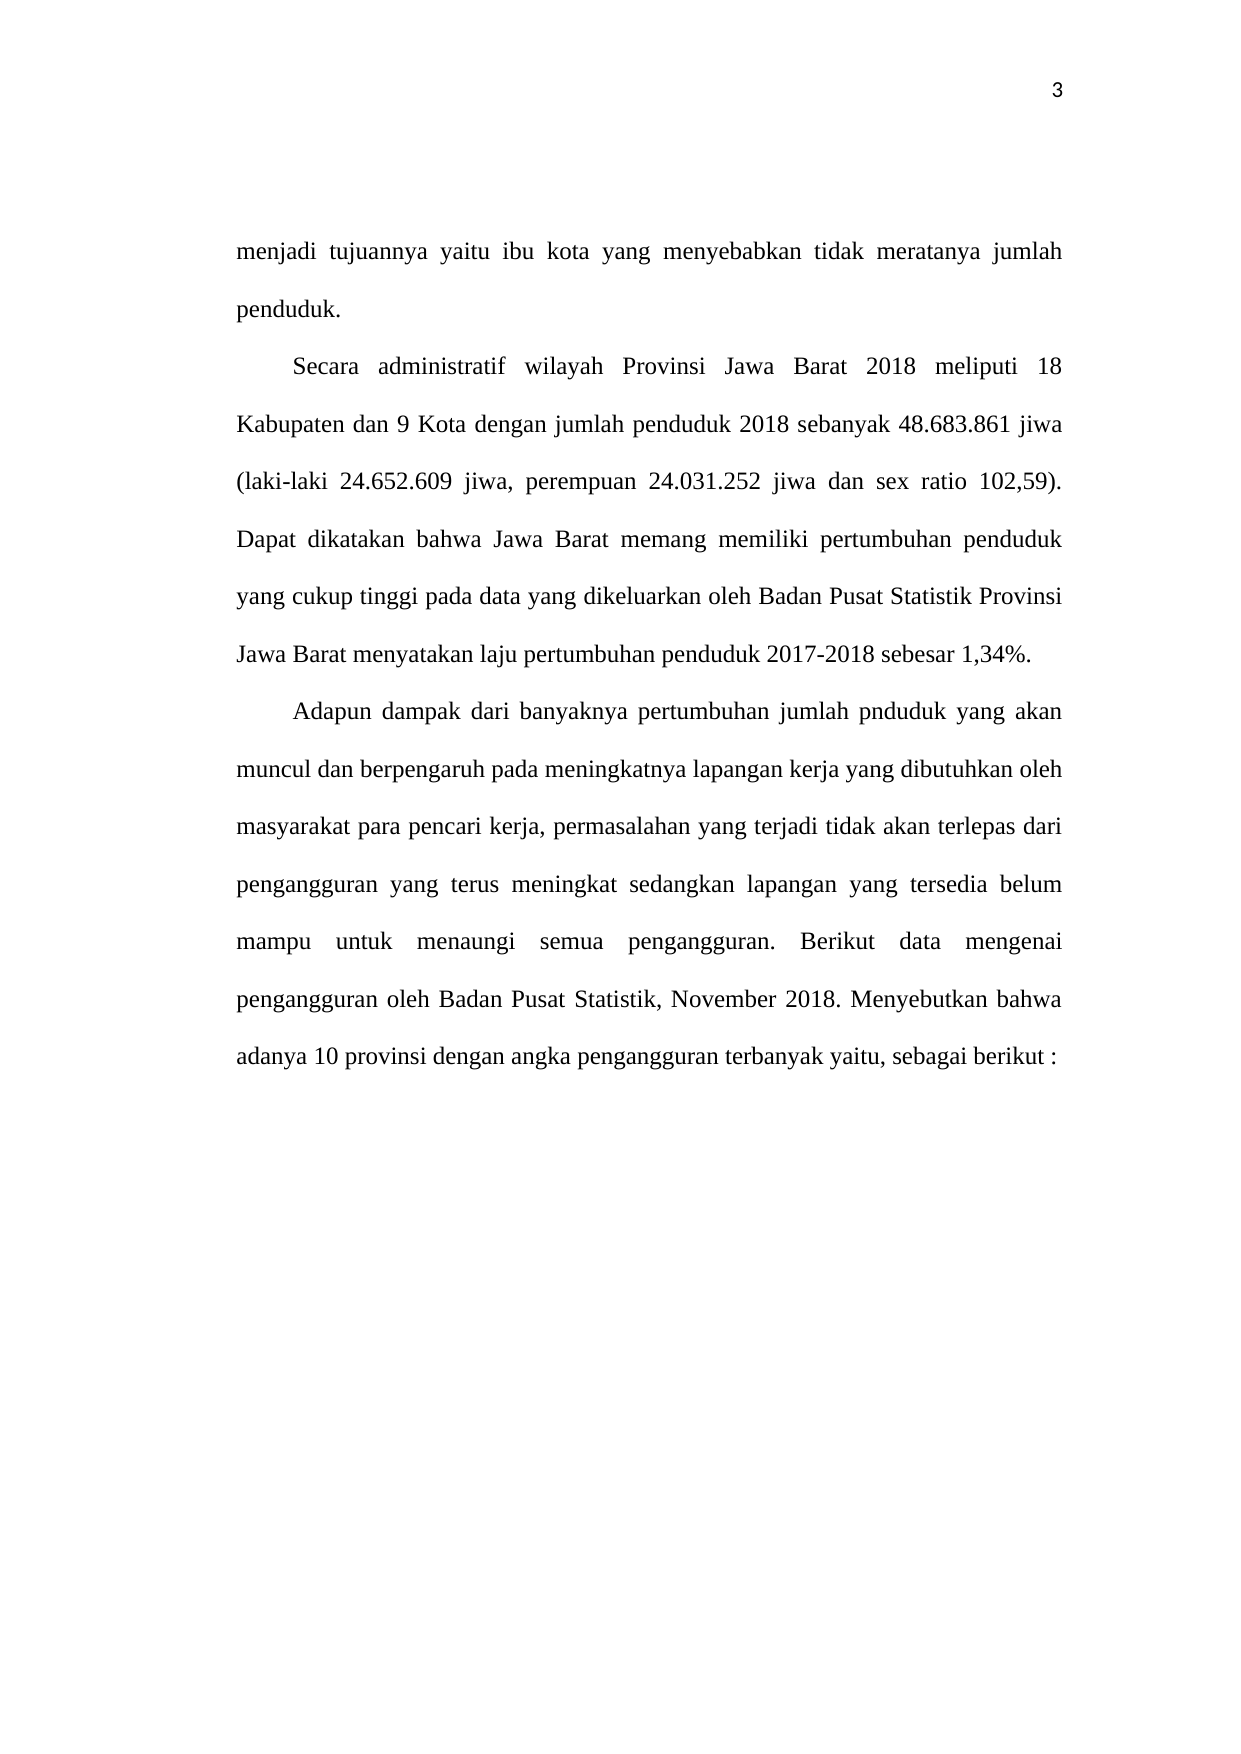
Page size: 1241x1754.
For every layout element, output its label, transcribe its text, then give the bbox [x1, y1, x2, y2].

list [236, 236, 1063, 322]
list Secara administratif wilayah Provinsi Jawa Barat 2018 meliputi 18 Kabupaten dan 9 Kota dengan jumlah penduduk 2018 sebanyak 48.683.861 jiwa (laki-laki 24.652.609 jiwa, perempuan 24.031.252 jiwa dan sex ratio 102,59). Dapat dikatakan bahwa Jawa Barat memang memiliki pertumbuhan penduduk yang cukup tinggi pada data yang dikeluarkan oleh Badan Pusat Statistik Provinsi Jawa Barat menyatakan laju pertumbuhan penduduk 2017-2018 sebesar 1,34%. [236, 351, 1063, 667]
list Adapun dampak dari banyaknya pertumbuhan jumlah pnduduk yang akan muncul dan berpengaruh pada meningkatnya lapangan kerja yang dibutuhkan oleh masyarakat para pencari kerja, permasalahan yang terjadi tidak akan terlepas dari pengangguran yang terus meningkat sedangkan lapangan yang tersedia belum mampu untuk menaungi semua pengangguran. Berikut data mengenai pengangguran oleh Badan Pusat Statistik, November 2018. Menyebutkan bahwa adanya 10 provinsi dengan angka pengangguran terbanyak yaitu, sebagai berikut : [236, 696, 1063, 1070]
